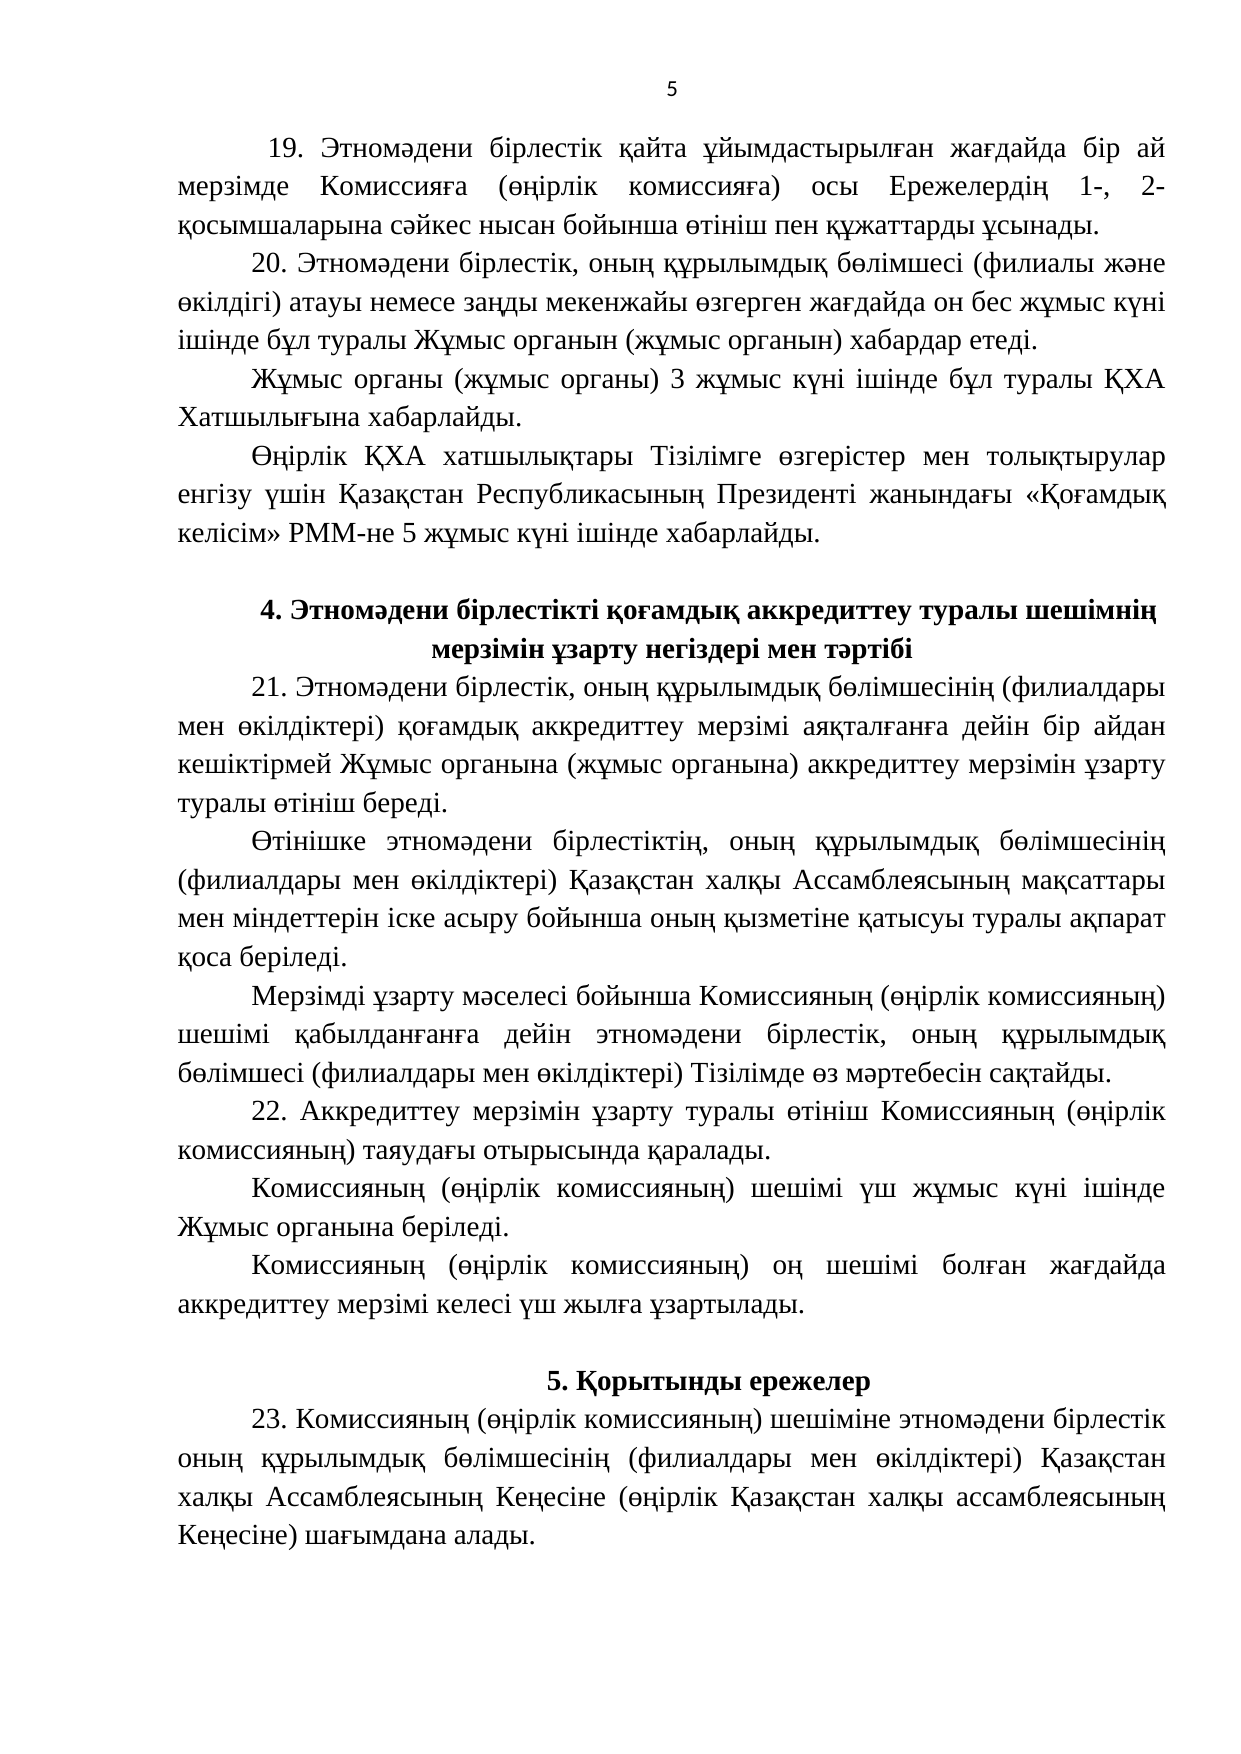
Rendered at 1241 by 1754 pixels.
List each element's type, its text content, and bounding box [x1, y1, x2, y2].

text 20. Этномәдени бірлестік, оның құрылымдық бөлімшесі (филиалы және өкілдігі) атауы немесе заңды мекенжайы өзгерген жағдайда он бес жұмыс күні ішінде бұл туралы Жұмыс органын (жұмыс органын) хабардар етеді. [177, 245, 1167, 356]
text Жұмыс органы (жұмыс органы) 3 жұмыс күні ішінде бұл туралы ҚХА Хатшылығына хабарлайды. [177, 361, 1167, 433]
text 22. Аккредиттеу мерзімін ұзарту туралы өтініш Комиссияның (өңірлік комиссияның) таяудағы отырысында қаралады. [177, 1093, 1167, 1165]
text Комиссияның (өңірлік комиссияның) шешімі үш жұмыс күні ішінде Жұмыс органына беріледі. [177, 1170, 1167, 1242]
text Өңірлік ҚХА хатшылықтары Тізілімге өзгерістер мен толықтырулар енгізу үшін Қазақстан Республикасының Президенті жанындағы «Қоғамдық келісім» РММ-не 5 жұмыс күні ішінде хабарлайды. [177, 438, 1167, 549]
text 5. Қорытынды ережелер [177, 1363, 1167, 1397]
text Мерзімді ұзарту мәселесі бойынша Комиссияның (өңірлік комиссияның) шешімі қабылданғанға дейін этномәдени бірлестік, оның құрылымдық бөлімшесі (филиалдары мен өкілдіктері) Тізілімде өз мәртебесін сақтайды. [177, 978, 1167, 1088]
text 21. Этномәдени бірлестік, оның құрылымдық бөлімшесінің (филиалдары мен өкілдіктері) қоғамдық аккредиттеу мерзімі аяқталғанға дейін бір айдан кешіктірмей Жұмыс органына (жұмыс органына) аккредиттеу мерзімін ұзарту туралы өтініш береді. [177, 669, 1167, 818]
text Өтінішке этномәдени бірлестіктің, оның құрылымдық бөлімшесінің (филиалдары мен өкілдіктері) Қазақстан халқы Ассамблеясының мақсаттары мен міндеттерін іске асыру бойынша оның қызметіне қатысуы туралы ақпарат қоса беріледі. [177, 823, 1167, 973]
text 23. Комиссияның (өңірлік комиссияның) шешіміне этномәдени бірлестік оның құрылымдық бөлімшесінің (филиалдары мен өкілдіктері) Қазақстан халқы Ассамблеясының Кеңесіне (өңірлік Қазақстан халқы ассамблеясының Кеңесіне) шағымдана алады. [177, 1402, 1167, 1551]
text 19. Этномәдени бірлестік қайта ұйымдастырылған жағдайда бір ай мерзімде Комиссияға (өңірлік комиссияға) осы Ережелердің 1-, 2-қосымшаларына сәйкес нысан бойынша өтініш пен құжаттарды ұсынады. [177, 130, 1167, 240]
text 4. Этномәдени бірлестікті қоғамдық аккредиттеу туралы шешімнің мерзімін ұзарту негіздері мен тәртібі [177, 592, 1167, 664]
text Комиссияның (өңірлік комиссияның) оң шешімі болған жағдайда аккредиттеу мерзімі келесі үш жылға ұзартылады. [177, 1247, 1167, 1319]
